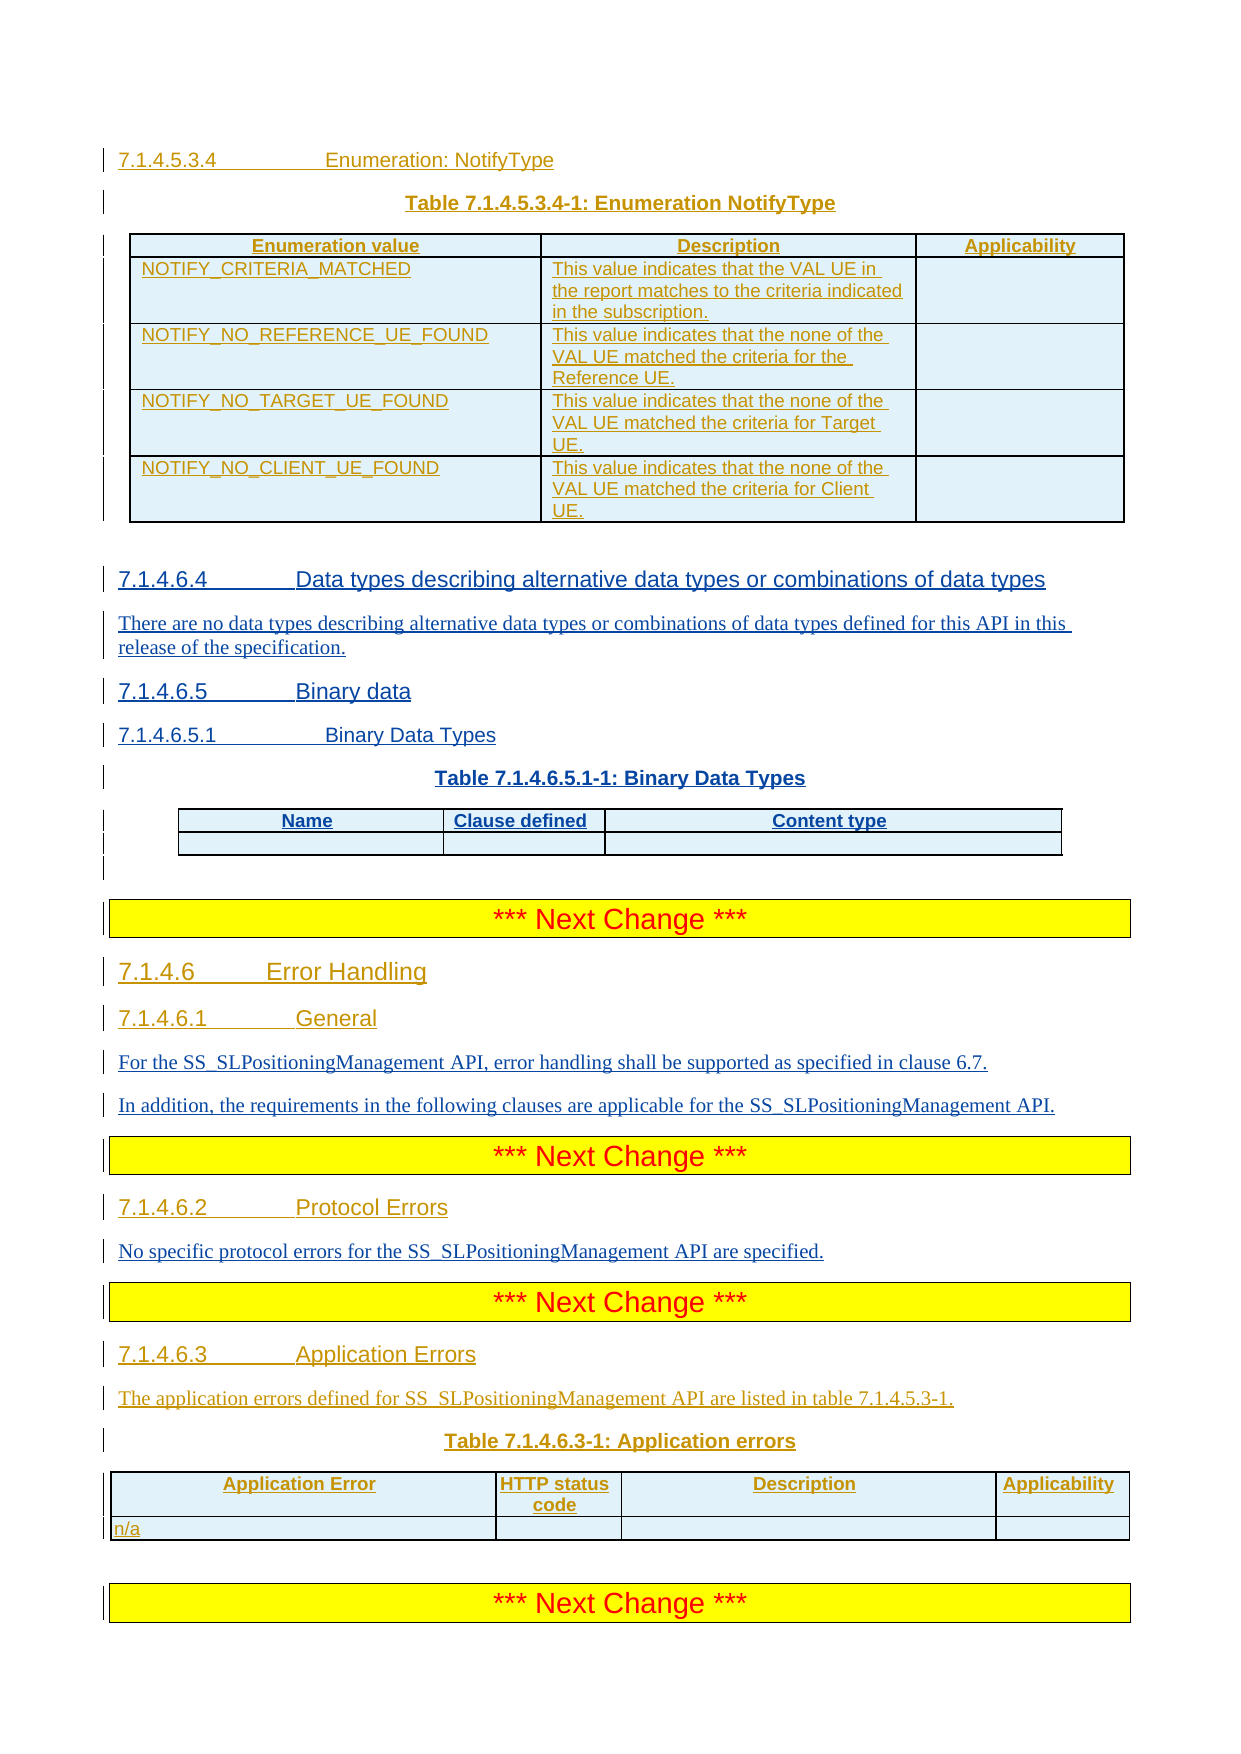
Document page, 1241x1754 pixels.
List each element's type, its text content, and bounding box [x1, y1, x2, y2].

text *** Next Change *** [110, 1584, 1130, 1622]
text *** Next Change *** [110, 1283, 1130, 1321]
text *** Next Change *** [110, 1137, 1130, 1174]
text *** Next Change *** [110, 900, 1130, 937]
